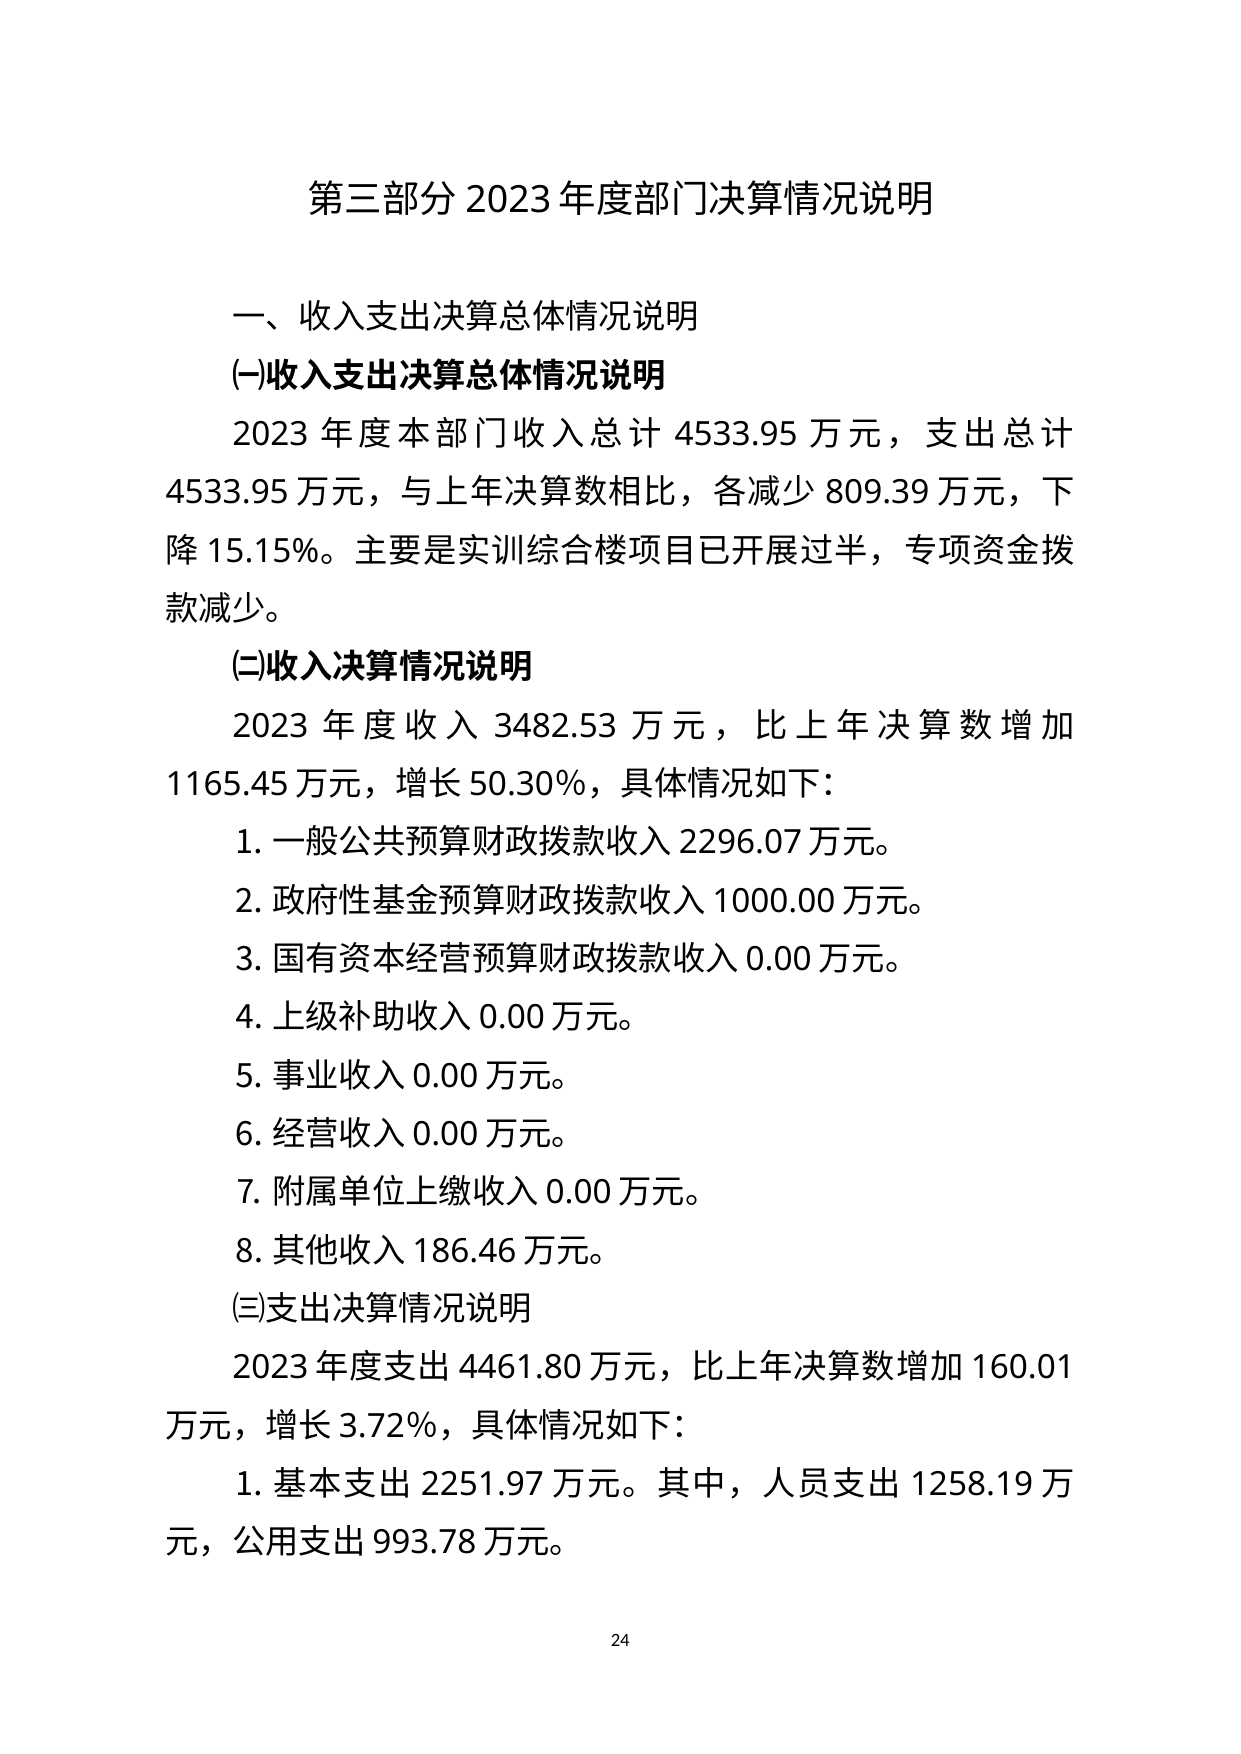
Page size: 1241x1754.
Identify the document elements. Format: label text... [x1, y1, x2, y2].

text 2023年度支出4461.80万元，比上年决算数增加160.01万元，增长3.72％，具体情况如下： [165, 1332, 1075, 1449]
text ⒌事业收入0.00万元。 [165, 1040, 1075, 1099]
text ⒋上级补助收入0.00万元。 [165, 982, 1075, 1040]
text ⒈基本支出2251.97万元。其中，人员支出1258.19万元，公用支出993.78万元。 [165, 1449, 1075, 1565]
text ⒈一般公共预算财政拨款收入2296.07万元。 [165, 807, 1075, 865]
text 2023年度收入3482.53万元，比上年决算数增加1165.45万元，增长50.30％，具体情况如下： [165, 690, 1075, 807]
text 第三部分 2023年度部门决算情况说明 [165, 165, 1075, 224]
text ㈡收入决算情况说明 [165, 632, 1075, 690]
text ㈢支出决算情况说明 [165, 1274, 1075, 1332]
text ⒉政府性基金预算财政拨款收入1000.00万元。 [165, 865, 1075, 924]
text 一、收入支出决算总体情况说明 [165, 282, 1075, 340]
text ⒍经营收入0.00万元。 [165, 1099, 1075, 1157]
text ㈠收入支出决算总体情况说明 [165, 340, 1075, 399]
text ⒊国有资本经营预算财政拨款收入0.00万元。 [165, 924, 1075, 982]
text ⒎附属单位上缴收入0.00万元。 [165, 1157, 1075, 1215]
text 2023年度本部门收入总计4533.95万元，支出总计4533.95万元，与上年决算数相比，各减少809.39万元，下降15.15%。主要是实训综合楼项目已开展过半，专项资金拨款减少。 [165, 399, 1075, 632]
text ⒏其他收入186.46万元。 [165, 1215, 1075, 1274]
